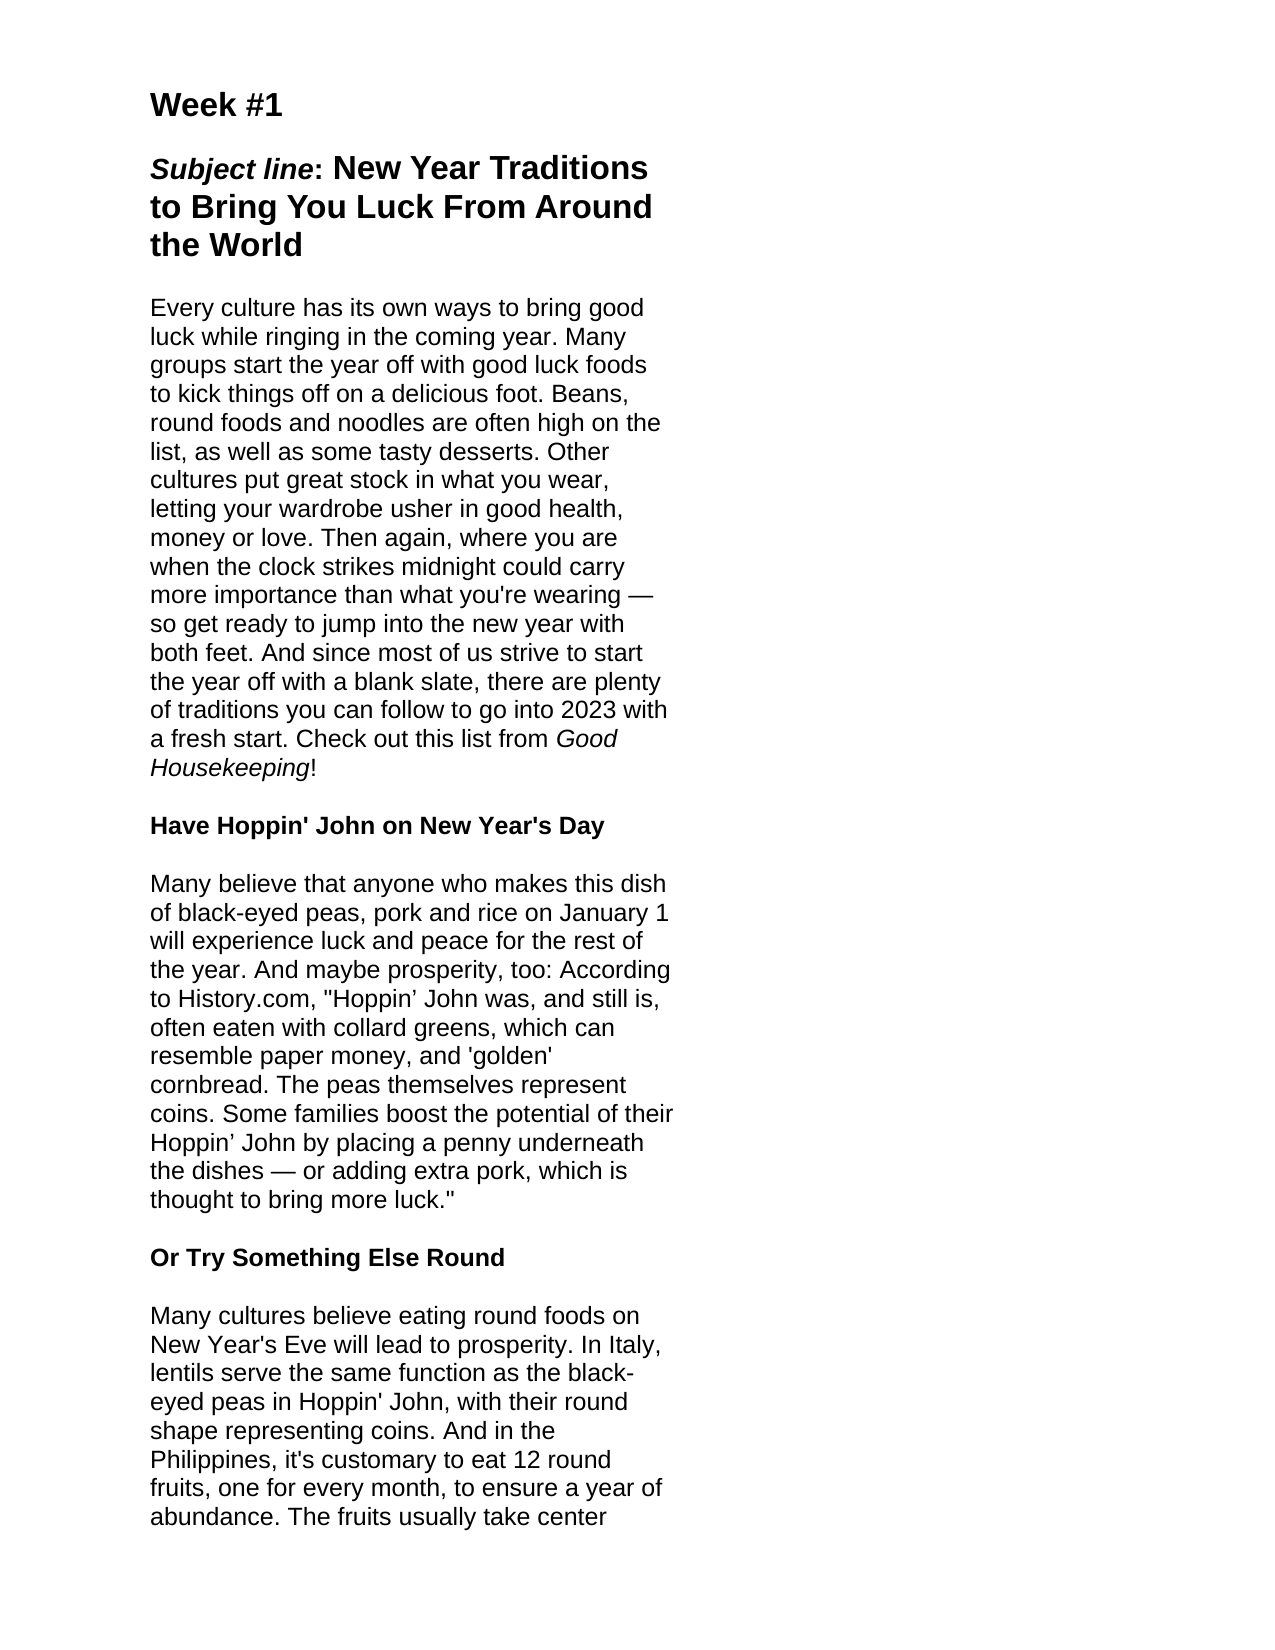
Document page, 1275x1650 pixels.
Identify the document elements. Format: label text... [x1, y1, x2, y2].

text Many believe that anyone who makes this dish of black-eyed peas, pork and rice on January 1 will experience luck and peace for the rest of the year. And maybe prosperity, too: According to History.com, "Hoppin’ John was, and still is, often eaten with collard greens, which can resemble paper money, and 'golden' cornbread. The peas themselves represent coins. Some families boost the potential of their Hoppin’ John by placing a penny underneath the dishes — or adding extra pork, which is thought to bring more luck." [150, 869, 675, 1214]
subtitle Subject line: New Year Traditions to Bring You Luck From Around the World [150, 148, 675, 264]
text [150, 1301, 675, 1531]
text Or Try Something Else Round [150, 1243, 675, 1272]
text Every culture has its own ways to bring good luck while ringing in the coming year. Many groups start the year off with good luck foods to kick things off on a delicious foot. Beans, round foods and noodles are often high on the list, as well as some tasty desserts. Other cultures put great stock in what you wear, letting your wardrobe usher in good health, money or love. Then again, where you are when the clock strikes midnight could carry more importance than what you're wearing — so get ready to jump into the new year with both feet. And since most of us strive to start the year off with a blank slate, there are plenty of traditions you can follow to go into 2023 with a fresh start. Check out this list from Good Housekeeping! [150, 293, 675, 782]
subtitle Week #1 [150, 85, 675, 123]
text Have Hoppin' John on New Year's Day [150, 811, 675, 839]
